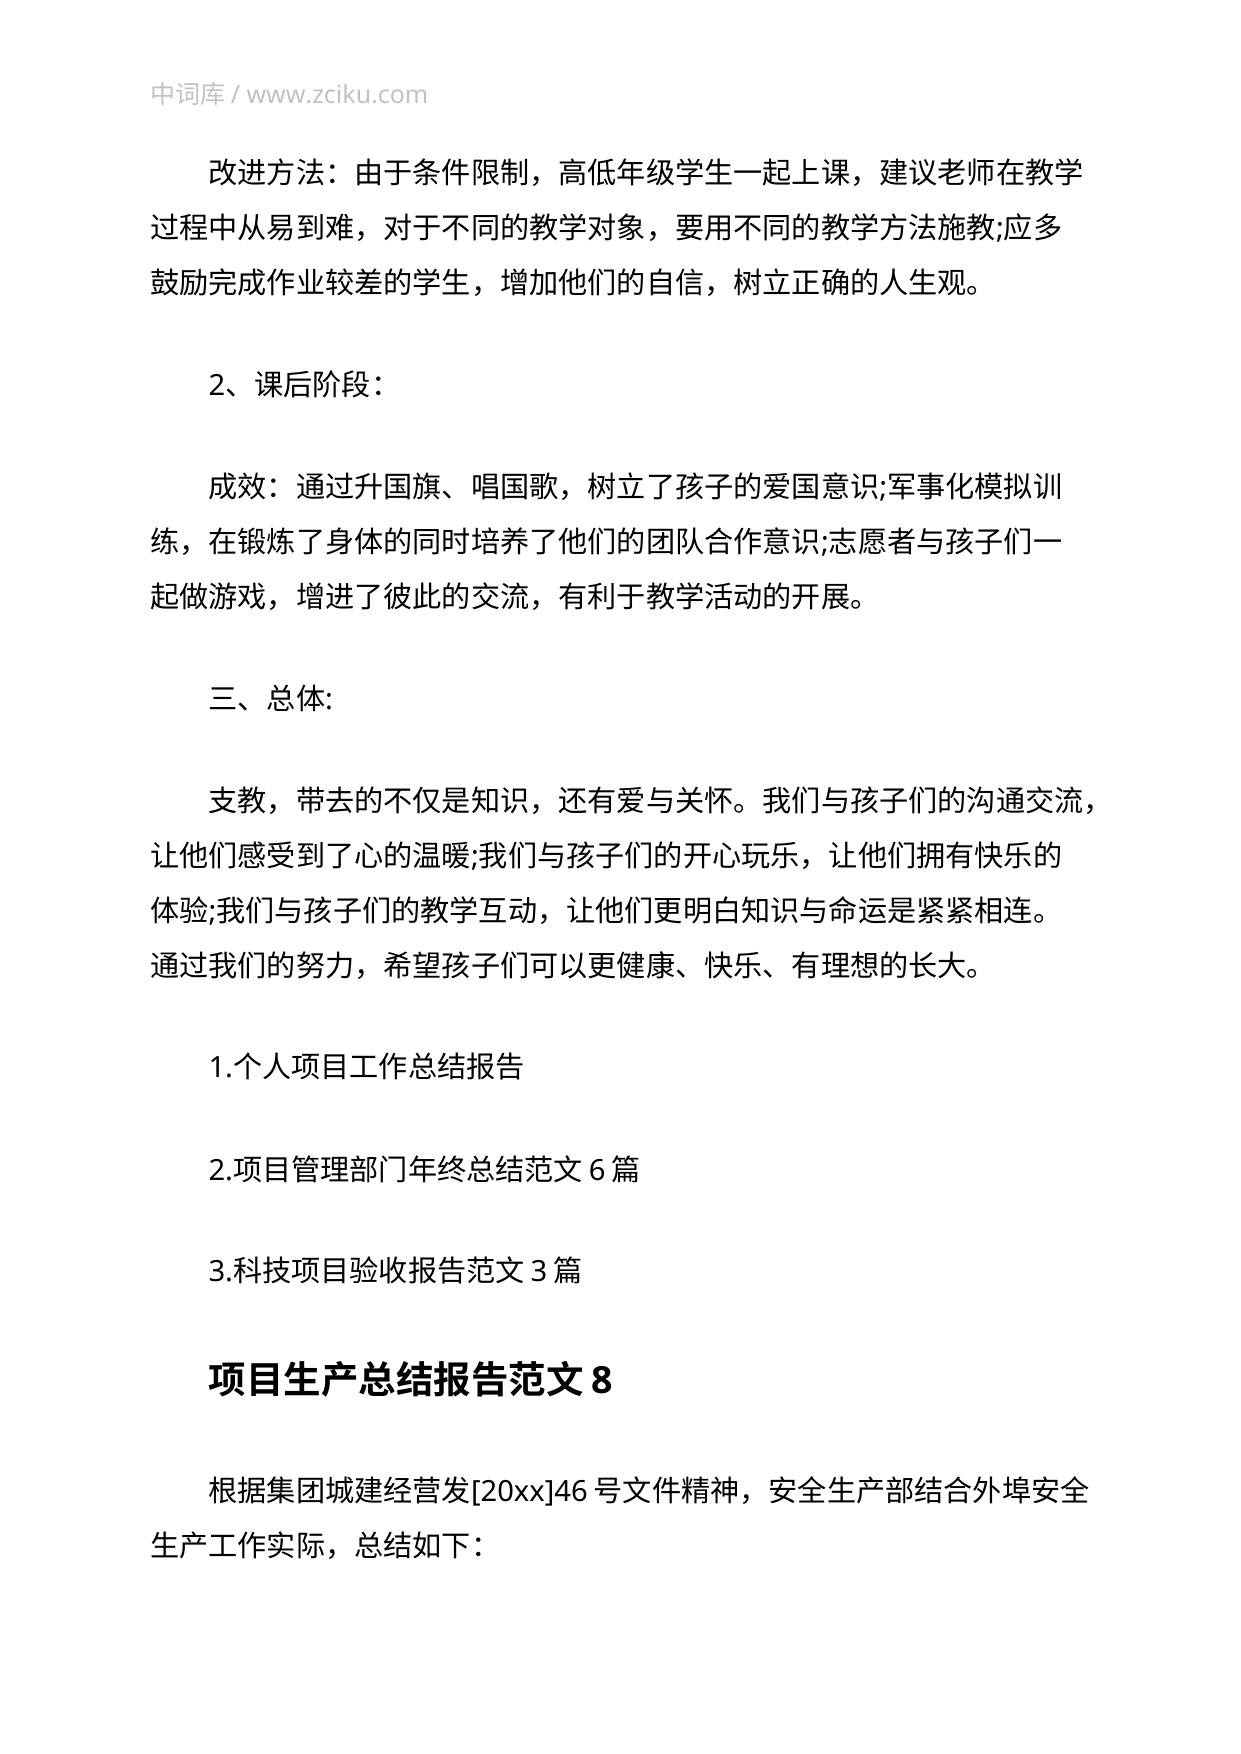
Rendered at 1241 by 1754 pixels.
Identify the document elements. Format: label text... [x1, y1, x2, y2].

text 2.项目管理部门年终总结范文6篇 [150, 1146, 1090, 1188]
text 支教，带去的不仅是知识，还有爱与关怀。我们与孩子们的沟通交流，让他们感受到了心的温暖;我们与孩子们的开心玩乐，让他们拥有快乐的体验;我们与孩子们的教学互动，让他们更明白知识与命运是紧紧相连。通过我们的努力，希望孩子们可以更健康、快乐、有理想的长大。 [150, 777, 1090, 984]
text 改进方法：由于条件限制，高低年级学生一起上课，建议老师在教学过程中从易到难，对于不同的教学对象，要用不同的教学方法施教;应多鼓励完成作业较差的学生，增加他们的自信，树立正确的人生观。 [150, 150, 1090, 302]
text 1.个人项目工作总结报告 [150, 1044, 1090, 1086]
text 3.科技项目验收报告范文3篇 [150, 1248, 1090, 1290]
text 成效：通过升国旗、唱国歌，树立了孩子的爱国意识;军事化模拟训练，在锻炼了身体的同时培养了他们的团队合作意识;志愿者与孩子们一起做游戏，增进了彼此的交流，有利于教学活动的开展。 [150, 464, 1090, 616]
text 根据集团城建经营发[20xx]46号文件精神，安全生产部结合外埠安全生产工作实际，总结如下： [150, 1468, 1090, 1565]
text 2、课后阶段： [150, 362, 1090, 404]
text 三、总体: [150, 675, 1090, 718]
text 项目生产总结报告范文8 [150, 1350, 1090, 1404]
